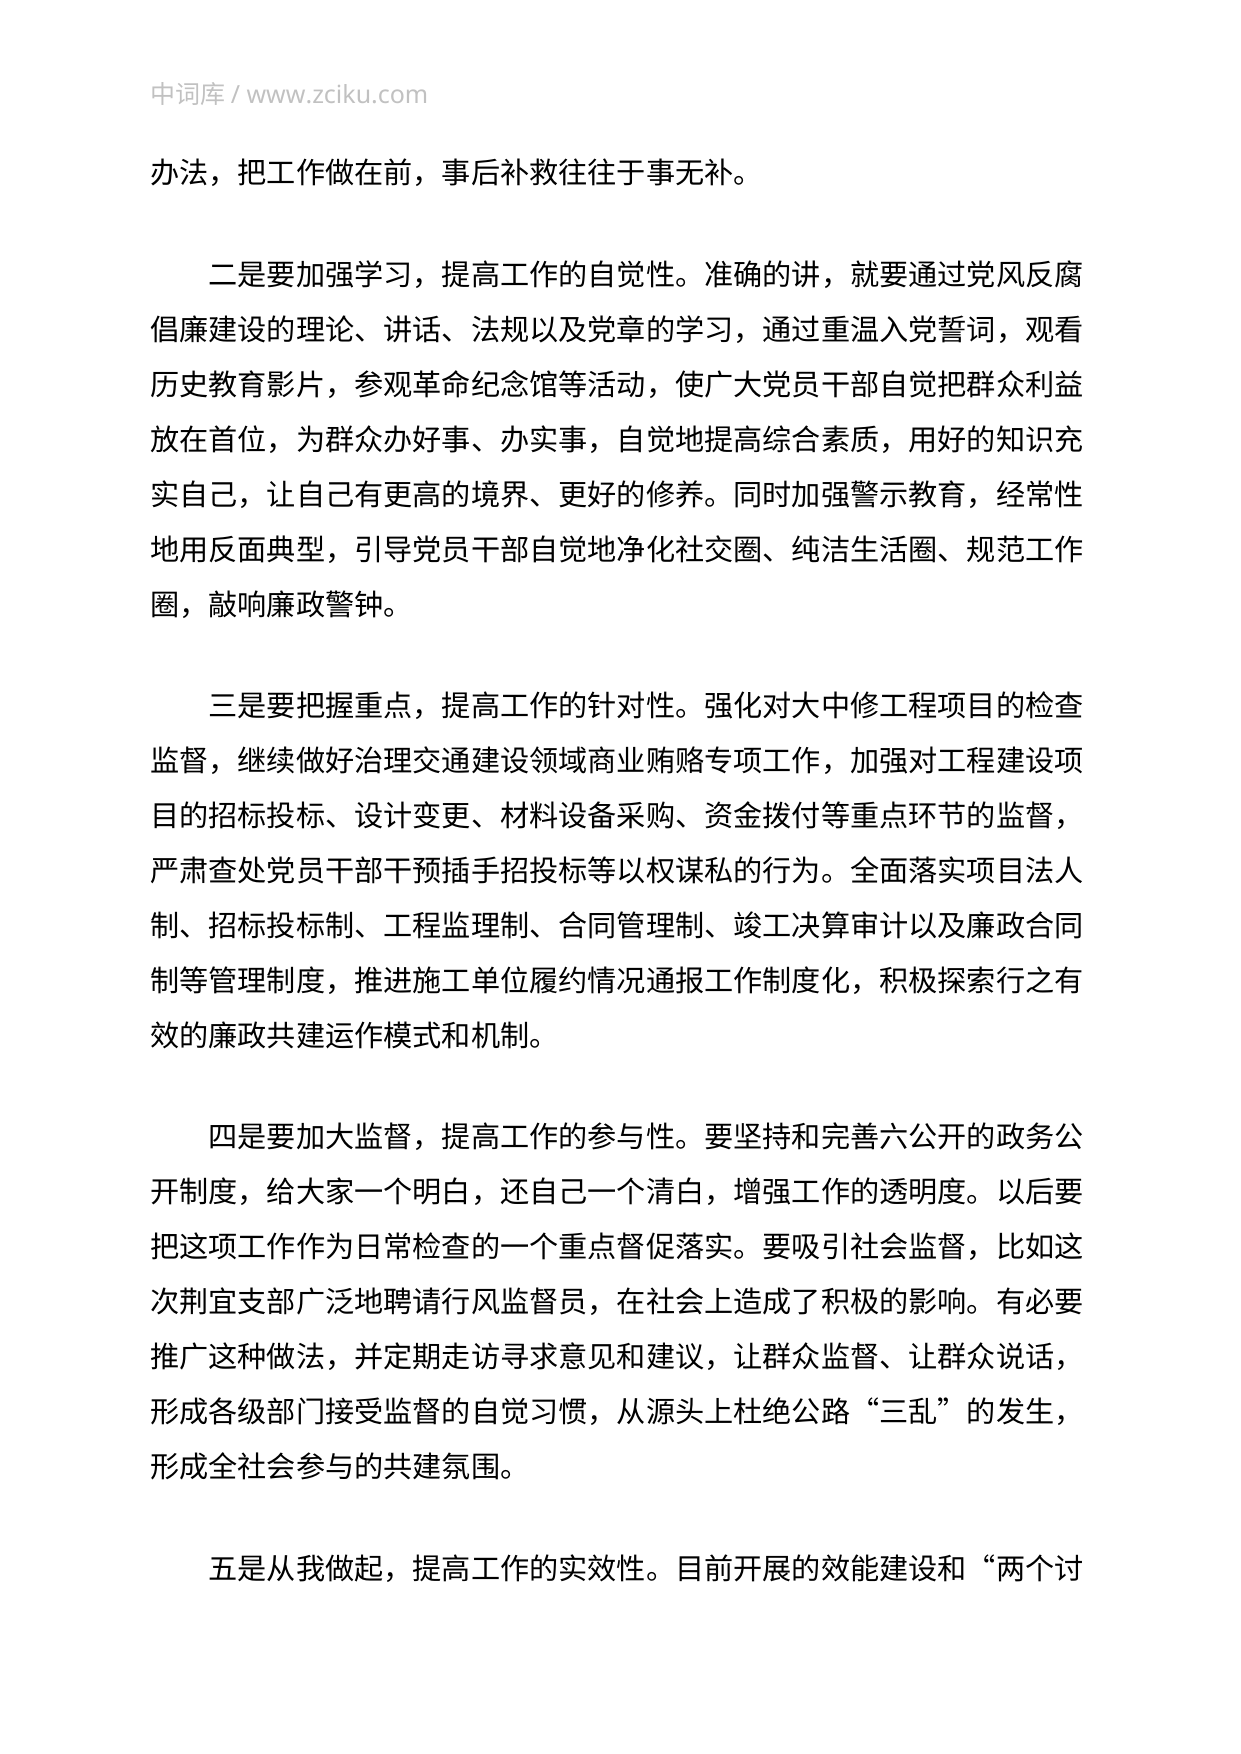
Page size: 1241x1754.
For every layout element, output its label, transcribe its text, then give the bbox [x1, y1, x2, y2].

text 三是要把握重点，提高工作的针对性。强化对大中修工程项目的检查监督，继续做好治理交通建设领域商业贿赂专项工作，加强对工程建设项目的招标投标、设计变更、材料设备采购、资金拨付等重点环节的监督，严肃查处党员干部干预插手招投标等以权谋私的行为。全面落实项目法人制、招标投标制、工程监理制、合同管理制、竣工决算审计以及廉政合同制等管理制度，推进施工单位履约情况通报工作制度化，积极探索行之有效的廉政共建运作模式和机制。 [150, 683, 1090, 1054]
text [150, 1545, 1090, 1587]
text 二是要加强学习，提高工作的自觉性。准确的讲，就要通过党风反腐倡廉建设的理论、讲话、法规以及党章的学习，通过重温入党誓词，观看历史教育影片，参观革命纪念馆等活动，使广大党员干部自觉把群众利益放在首位，为群众办好事、办实事，自觉地提高综合素质，用好的知识充实自己，让自己有更高的境界、更好的修养。同时加强警示教育，经常性地用反面典型，引导党员干部自觉地净化社交圈、纯洁生活圈、规范工作圈，敲响廉政警钟。 [150, 252, 1090, 623]
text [150, 150, 1090, 192]
text 四是要加大监督，提高工作的参与性。要坚持和完善六公开的政务公开制度，给大家一个明白，还自己一个清白，增强工作的透明度。以后要把这项工作作为日常检查的一个重点督促落实。要吸引社会监督，比如这次荆宜支部广泛地聘请行风监督员，在社会上造成了积极的影响。有必要推广这种做法，并定期走访寻求意见和建议，让群众监督、让群众说话，形成各级部门接受监督的自觉习惯，从源头上杜绝公路“三乱”的发生，形成全社会参与的共建氛围。 [150, 1114, 1090, 1486]
